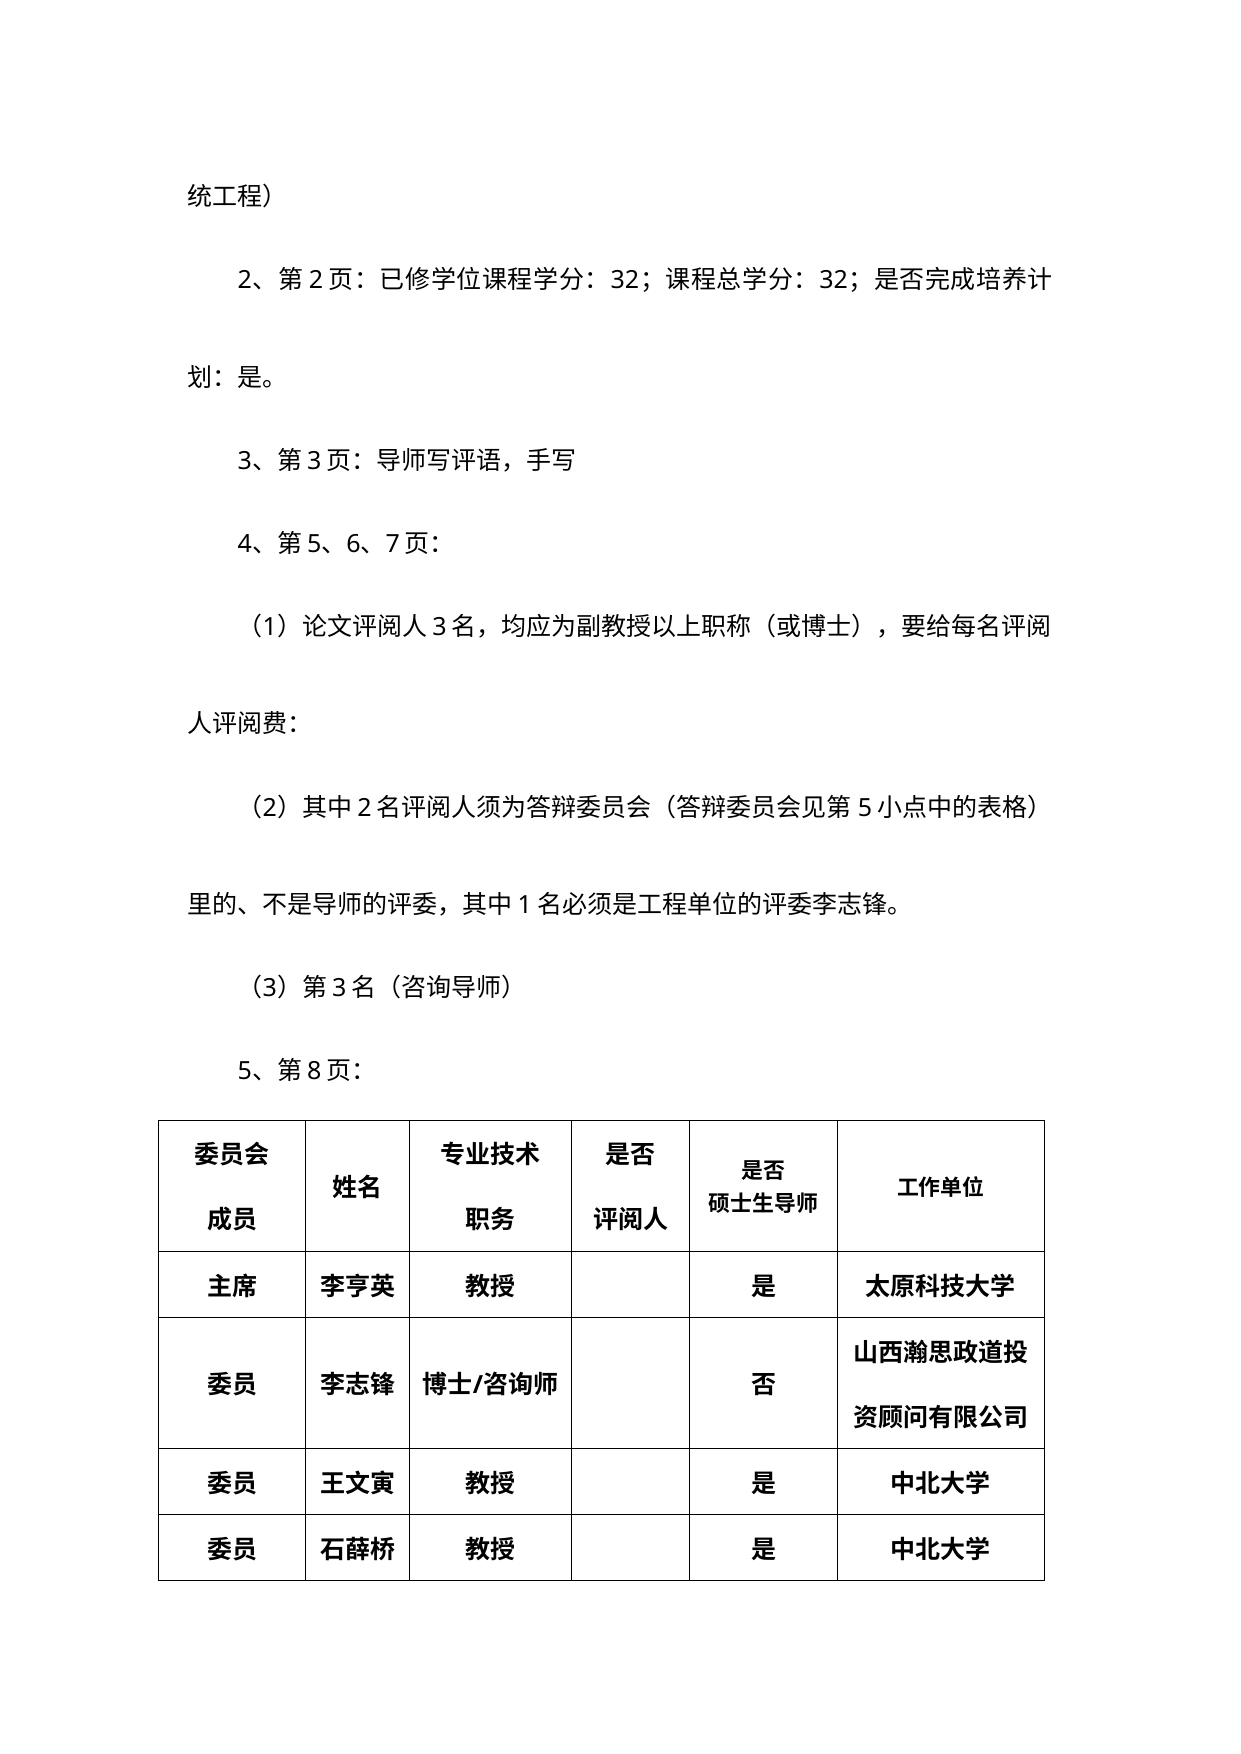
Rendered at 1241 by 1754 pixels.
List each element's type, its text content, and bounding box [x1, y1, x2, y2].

table_cell 博士/咨询师 [410, 1318, 571, 1448]
table_cell [572, 1449, 689, 1514]
table_cell 中北大学 [838, 1515, 1044, 1580]
text 2、第2页：已修学位课程学分：32；课程总学分：32；是否完成培养计划：是。 [187, 245, 1053, 408]
text （3）第3名（咨询导师） [187, 953, 1053, 1018]
table_header 委员会 成员 [159, 1121, 305, 1251]
table_cell 教授 [410, 1252, 571, 1317]
table_cell [572, 1252, 689, 1317]
table_cell 否 [690, 1318, 837, 1448]
table_header 工作单位 [838, 1121, 1044, 1251]
table_header 是否 硕士生导师 [690, 1121, 837, 1251]
table_cell 是 [690, 1449, 837, 1514]
table_cell 教授 [410, 1449, 571, 1514]
table_cell 委员 [159, 1318, 305, 1448]
text 4、第5、6、7页： [187, 509, 1053, 574]
table_cell 是 [690, 1515, 837, 1580]
text 5、第8页： [187, 1036, 1053, 1101]
table_cell [572, 1515, 689, 1580]
table_cell 石薛桥 [306, 1515, 409, 1580]
table_cell 教授 [410, 1515, 571, 1580]
text （1）论文评阅人3名，均应为副教授以上职称（或博士），要给每名评阅人评阅费： [187, 592, 1053, 754]
table_header 是否 评阅人 [572, 1121, 689, 1251]
text 3、第3页：导师写评语，手写 [187, 426, 1053, 491]
table_cell 山西瀚思政道投资顾问有限公司 [838, 1318, 1044, 1448]
table_cell 李志锋 [306, 1318, 409, 1448]
table_header 姓名 [306, 1121, 409, 1251]
table_cell 李亨英 [306, 1252, 409, 1317]
table_header 专业技术 职务 [410, 1121, 571, 1251]
table_cell 太原科技大学 [838, 1252, 1044, 1317]
table_cell 中北大学 [838, 1449, 1044, 1514]
table_cell 委员 [159, 1515, 305, 1580]
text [187, 162, 1053, 227]
table_cell 主席 [159, 1252, 305, 1317]
text （2）其中2名评阅人须为答辩委员会（答辩委员会见第5小点中的表格）里的、不是导师的评委，其中1名必须是工程单位的评委李志锋。 [187, 773, 1053, 935]
table_cell [572, 1318, 689, 1448]
table_cell 委员 [159, 1449, 305, 1514]
table_cell 王文寅 [306, 1449, 409, 1514]
table_cell 是 [690, 1252, 837, 1317]
